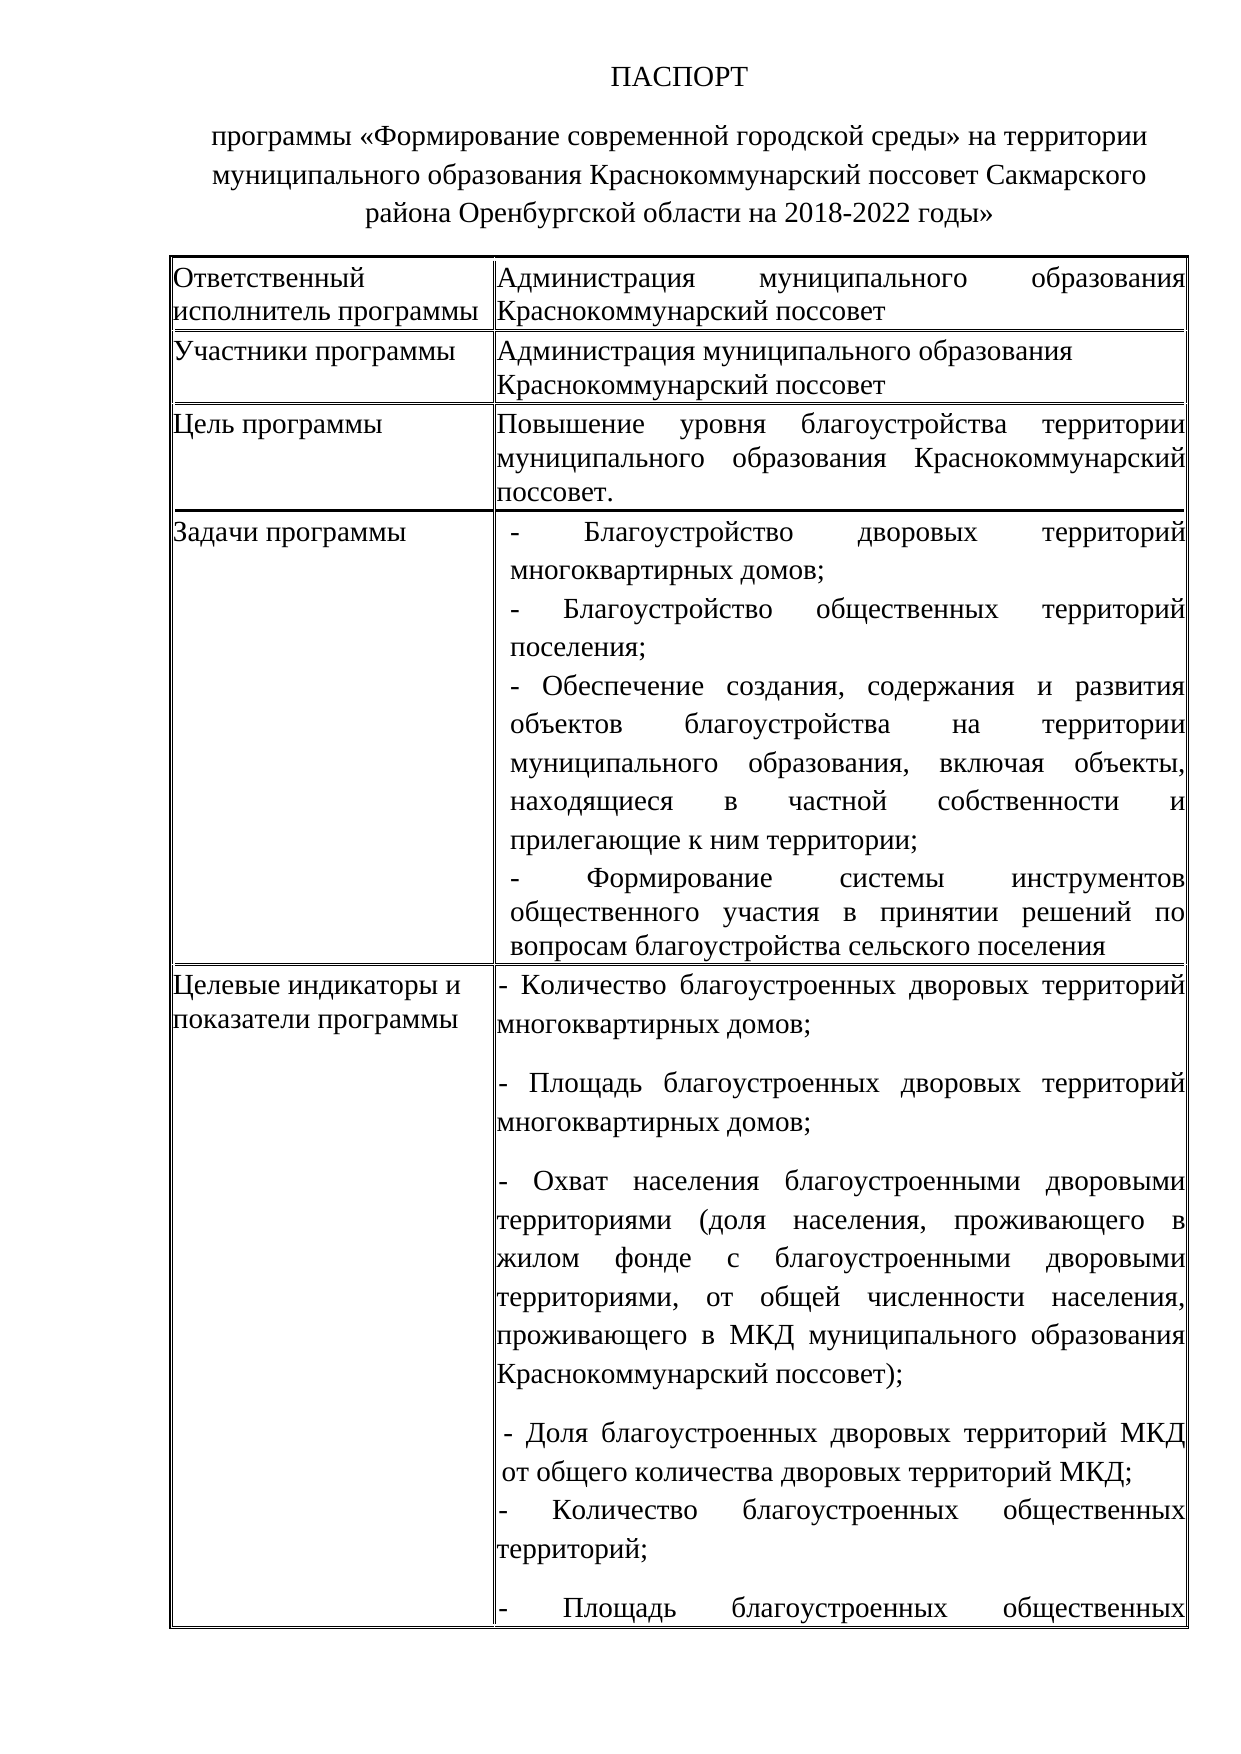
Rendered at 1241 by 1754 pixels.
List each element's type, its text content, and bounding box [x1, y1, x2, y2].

table_header Администрация муниципального образования Краснокоммунарский поссовет [495, 258, 1186, 328]
table_header Ответственный исполнитель программы [173, 258, 495, 328]
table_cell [171, 963, 495, 1626]
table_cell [495, 963, 1187, 1626]
text программы «Формирование современной городской среды» на территории муниципального образования Краснокоммунарский поссовет Сакмарского района Оренбургской области на 2018-2022 годы» [177, 118, 1181, 229]
table_cell - Благоустройство дворовых территорий многоквартирных домов; - Благоустройство общественных территорий поселения; - Обеспечение создания, содержания и развития объектов благоустройства на территории муниципального образования, включая объекты, находящиеся в частной собственности и прилегающие к ним территории; - Формирование системы инструментов общественного участия в принятии решений по вопросам благоустройства сельского поселения [496, 509, 1186, 963]
table_cell Задачи программы [173, 509, 493, 963]
table_cell Повышение уровня благоустройства территории муниципального образования Краснокоммунарский поссовет. [495, 402, 1187, 509]
table_cell Цель программы [171, 402, 495, 509]
table_cell Участники программы [173, 329, 493, 402]
text ПАСПОРТ [177, 59, 1181, 93]
table_cell Администрация муниципального образования Краснокоммунарский поссовет [496, 329, 1186, 402]
